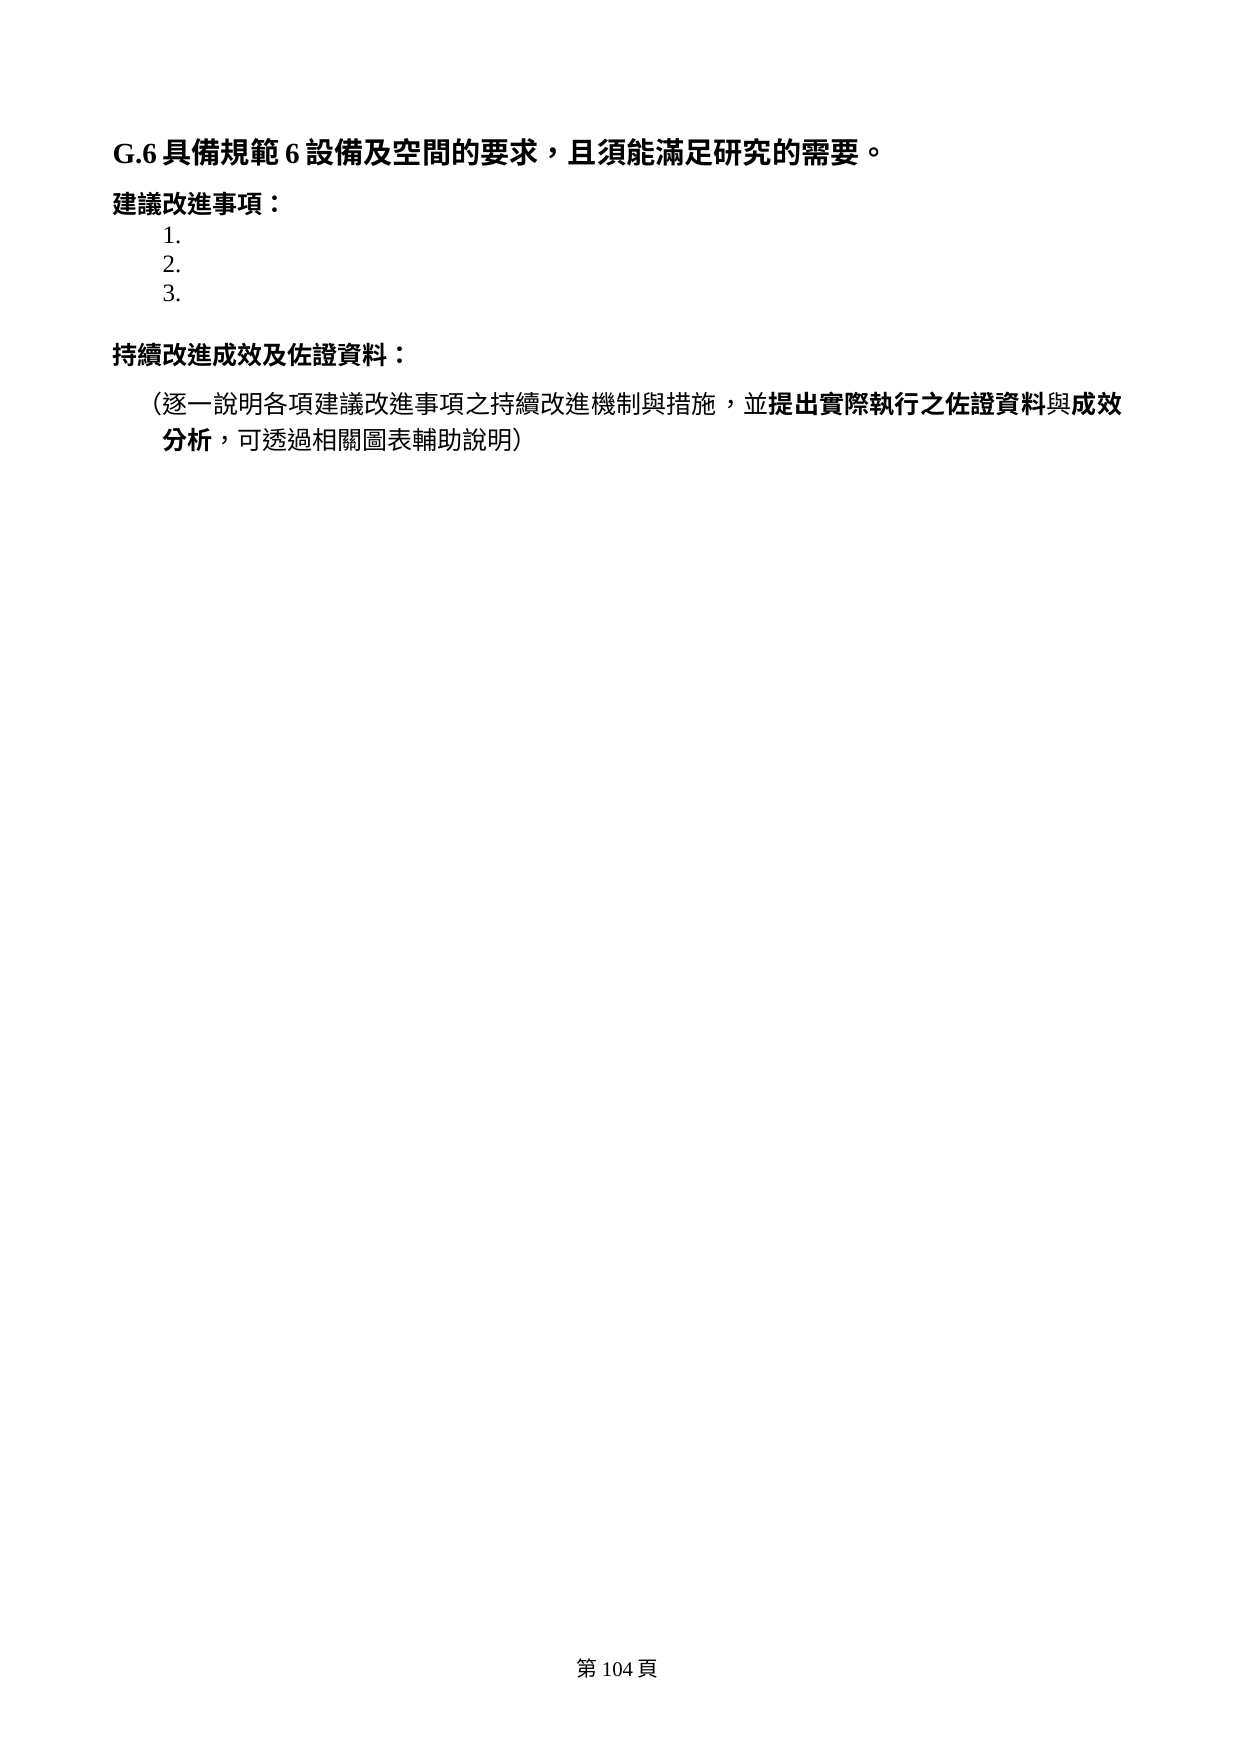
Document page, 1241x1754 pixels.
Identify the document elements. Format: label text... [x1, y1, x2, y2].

text 持續改進成效及佐證資料： [112, 336, 1122, 372]
text 建議改進事項： [112, 184, 1122, 221]
text （逐一說明各項建議改進事項之持續改進機制與措施，並提出實際執行之佐證資料與成效分析，可透過相關圖表輔助說明） [137, 384, 1122, 457]
text G.6 具備規範6設備及空間的要求，且須能滿足研究的需要。 [112, 129, 1122, 172]
